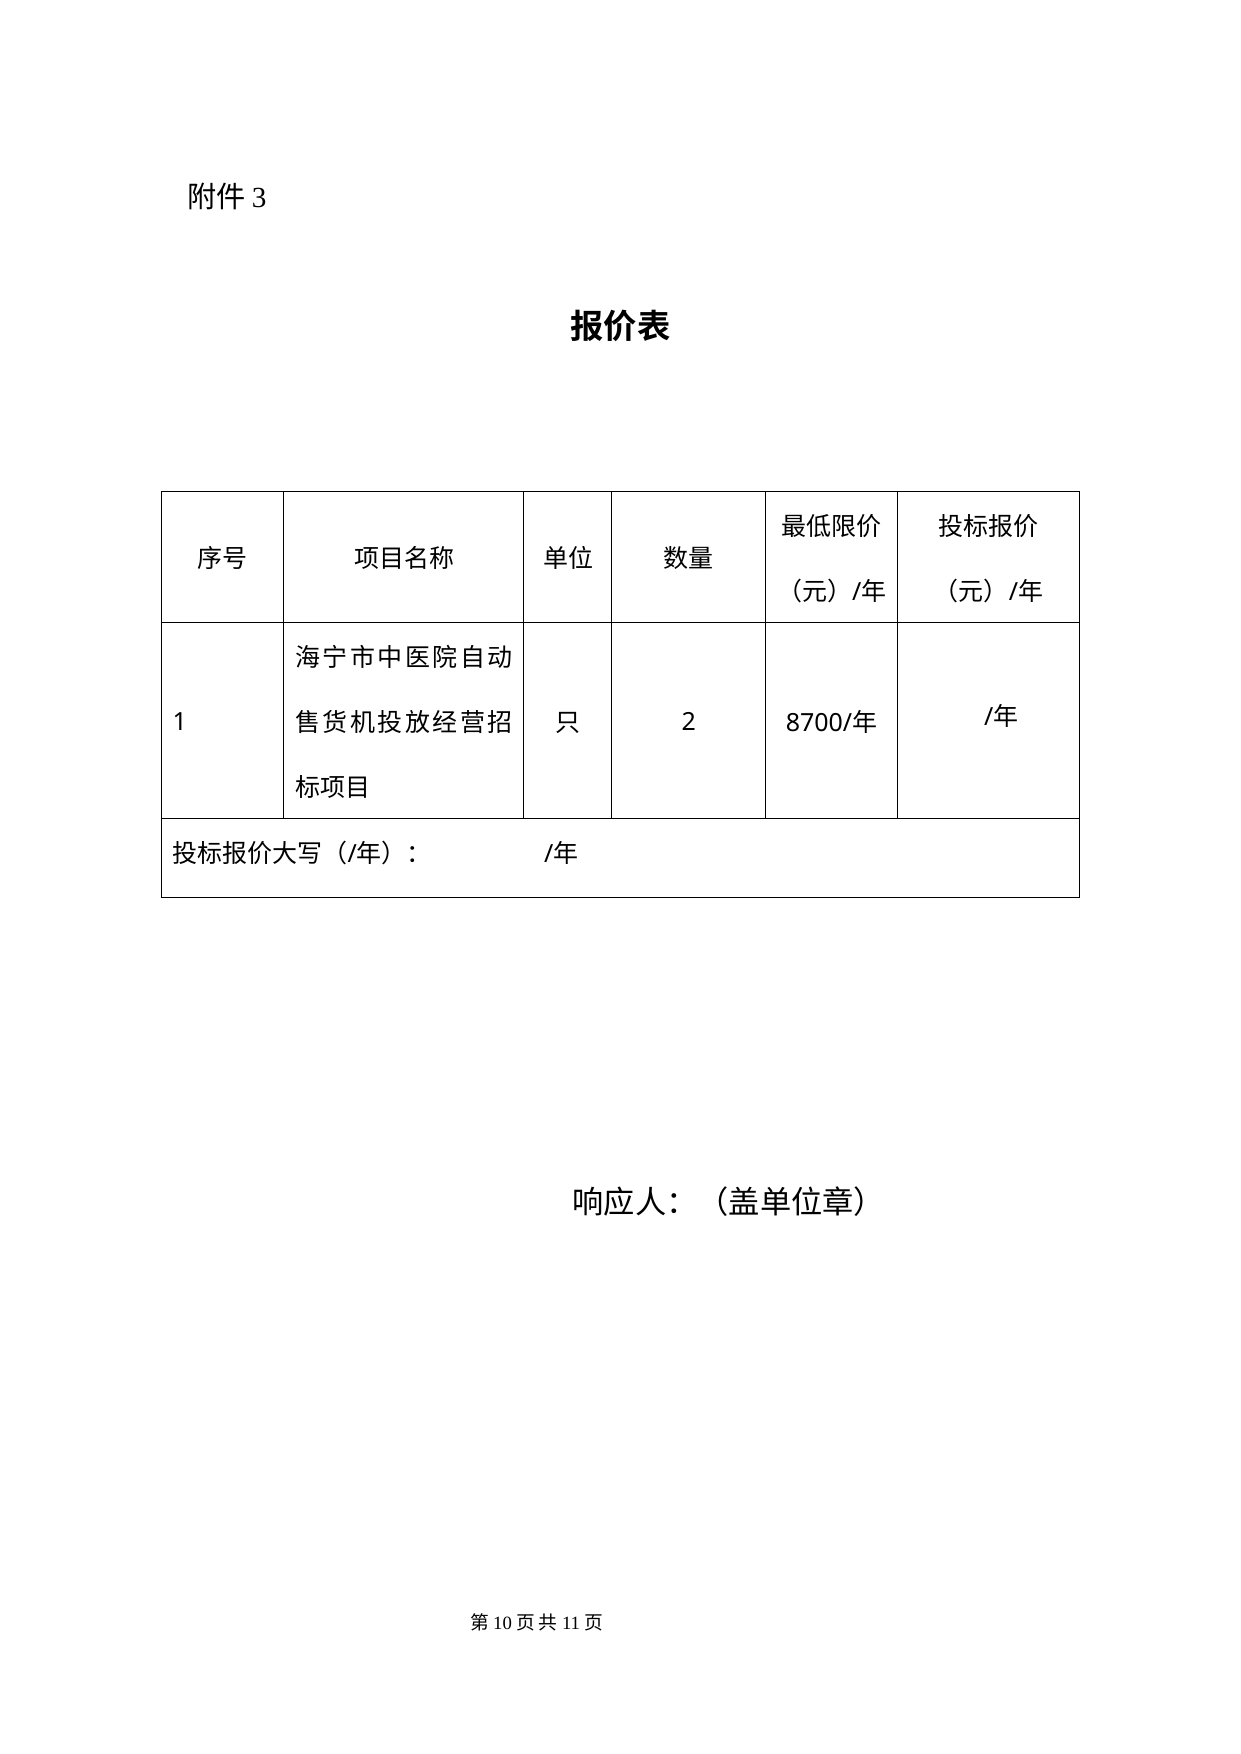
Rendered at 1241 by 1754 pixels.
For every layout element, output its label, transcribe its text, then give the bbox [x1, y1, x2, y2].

text 报价表 [187, 292, 1053, 357]
table_cell 投标报价大写（/年）： /年 [162, 819, 1079, 897]
table_header 序号 [162, 492, 283, 622]
table_cell 2 [612, 623, 765, 818]
text 附件3 [187, 162, 1053, 227]
table_cell 海宁市中医院自动售货机投放经营招标项目 [284, 623, 523, 818]
table_cell /年 [898, 623, 1079, 818]
text 响应人：（盖单位章） [169, 1168, 1053, 1233]
table_header 项目名称 [284, 492, 523, 622]
table_header 单位 [524, 492, 611, 622]
table_header 投标报价（元）/年 [898, 492, 1079, 622]
table_cell 只 [524, 623, 611, 818]
table_header 最低限价（元）/年 [766, 492, 897, 622]
table_cell 1 [162, 623, 283, 818]
table_cell 8700/年 [766, 623, 897, 818]
table_header 数量 [612, 492, 765, 622]
